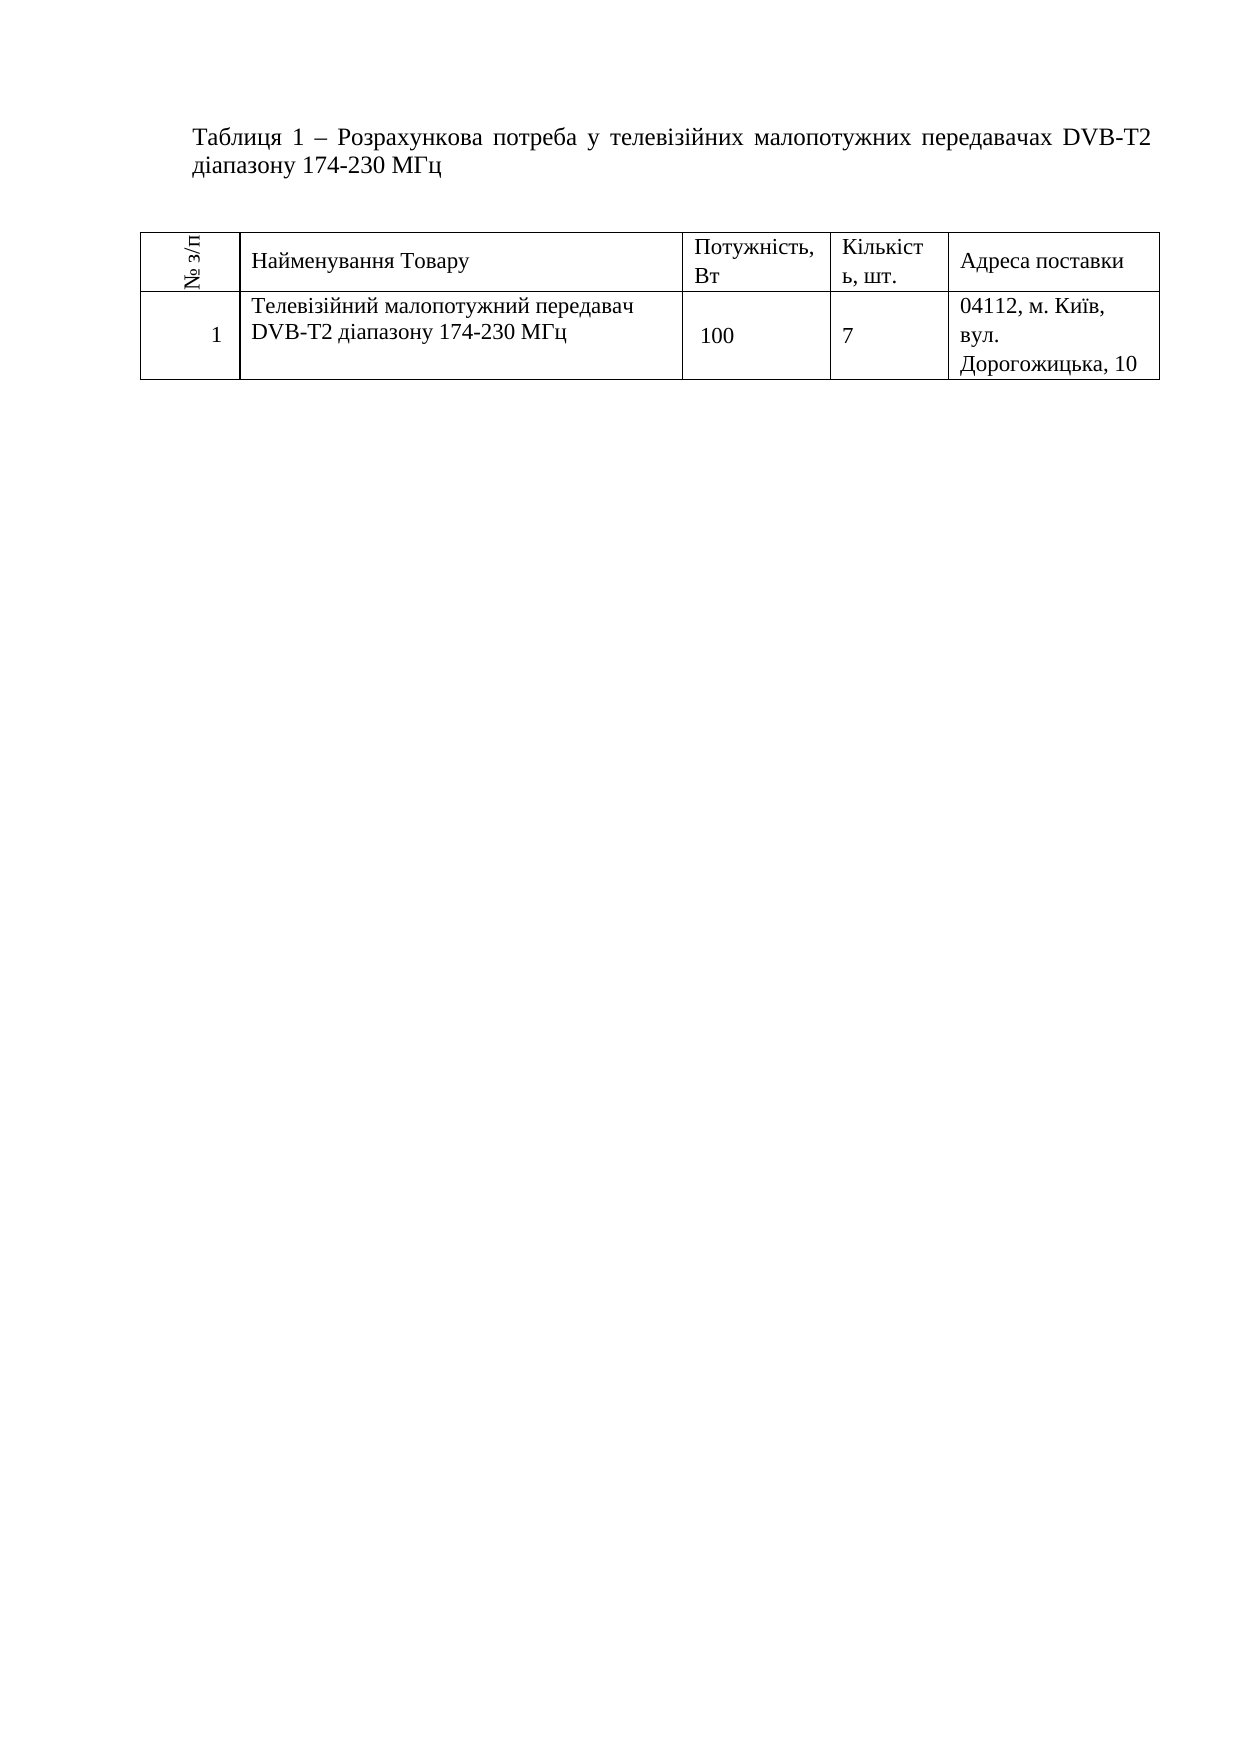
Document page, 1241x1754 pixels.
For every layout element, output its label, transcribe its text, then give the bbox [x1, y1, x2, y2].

table_header Адреса поставки [949, 233, 1159, 291]
table_cell 7 [831, 292, 948, 379]
table_header Найменування Товару [241, 233, 682, 291]
text Таблиця 1 – Розрахункова потреба у телевізійних малопотужних передавачах DVB-T2 діапазону 174-230 МГц [192, 122, 1152, 179]
table_cell 100 [683, 292, 830, 379]
table_cell 04112, м. Київ, вул. Дорогожицька, 10 [949, 292, 1159, 379]
table_cell 1 [141, 292, 239, 379]
table_header Кількість, шт. [831, 233, 948, 291]
table_header № з/п [141, 233, 239, 291]
table_header Потужність, Вт [683, 233, 830, 291]
table_cell Телевізійний малопотужний передавач DVB-T2 діапазону 174-230 МГц [241, 292, 682, 379]
